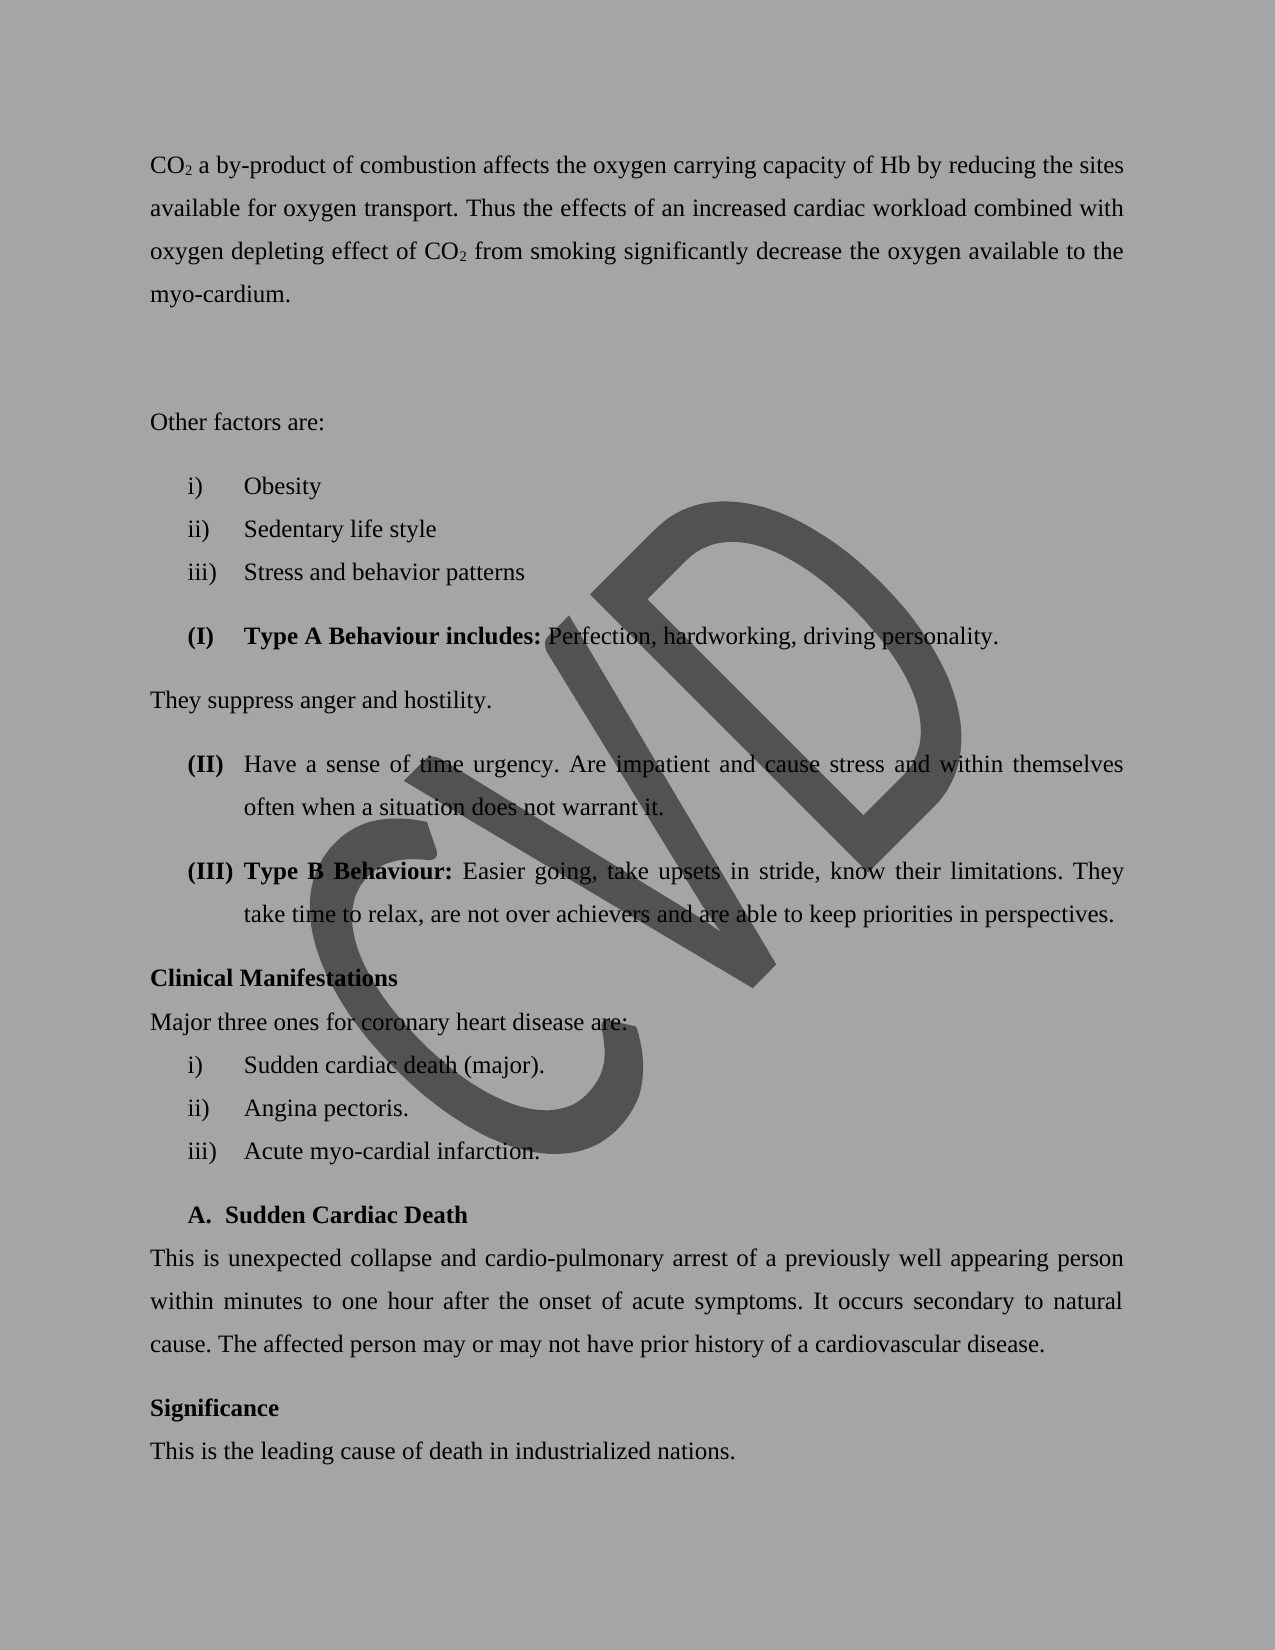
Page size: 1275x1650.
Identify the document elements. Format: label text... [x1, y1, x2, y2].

list Type A Behaviour includes: Perfection, hardworking, driving personality. [187, 621, 1125, 650]
list Type B Behaviour: Easier going, take upsets in stride, know their limitations. They take time to relax, are not over achievers and are able to keep priorities in perspectives. [187, 856, 1125, 928]
list Sudden cardiac death (major). [187, 1050, 1125, 1078]
text They suppress anger and hostility. [150, 685, 1125, 714]
list Obesity [187, 471, 1125, 500]
list Acute myo-cardial infarction. [187, 1136, 1125, 1165]
text Other factors are: [150, 407, 1125, 436]
list Have a sense of time urgency. Are impatient and cause stress and within themselves often when a situation does not warrant it. [187, 749, 1125, 821]
text CO2 a by-product of combustion affects the oxygen carrying capacity of Hb by reducing the sites available for oxygen transport. Thus the effects of an increased cardiac workload combined with oxygen depleting effect of CO2 from smoking significantly decrease the oxygen available to the myo-cardium. [150, 150, 1125, 308]
list Sudden Cardiac Death [187, 1200, 1125, 1229]
list Angina pectoris. [187, 1093, 1125, 1122]
list Sedentary life style [187, 514, 1125, 543]
text Significance [150, 1393, 1125, 1422]
text Clinical Manifestations [150, 963, 1125, 992]
text This is unexpected collapse and cardio-pulmonary arrest of a previously well appearing person within minutes to one hour after the onset of acute symptoms. It occurs secondary to natural cause. The affected person may or may not have prior history of a cardiovascular disease. [150, 1243, 1125, 1358]
list Stress and behavior patterns [187, 557, 1125, 586]
text Major three ones for coronary heart disease are: [150, 1007, 1125, 1035]
text This is the leading cause of death in industrialized nations. [150, 1436, 1125, 1465]
